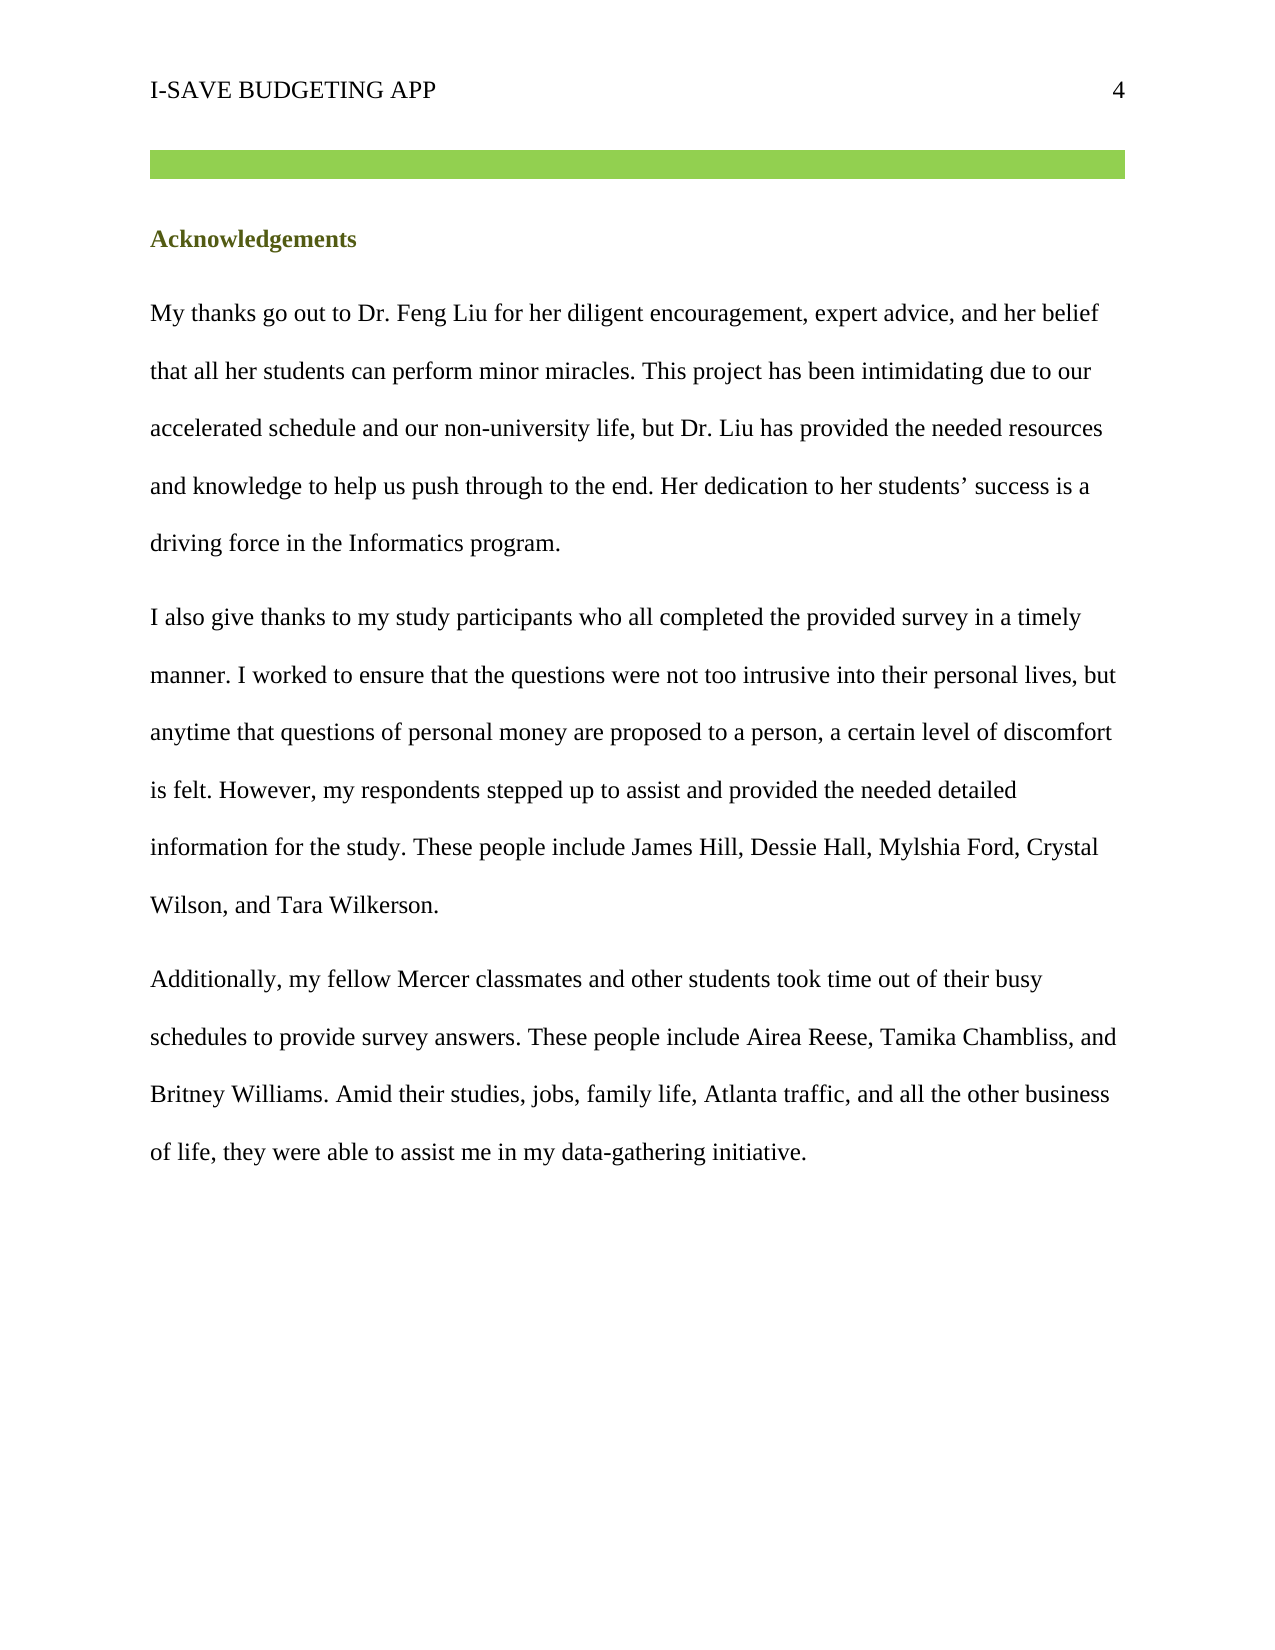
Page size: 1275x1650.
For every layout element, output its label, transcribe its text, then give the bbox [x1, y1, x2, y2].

text My thanks go out to Dr. Feng Liu for her diligent encouragement, expert advice, and her belief that all her students can perform minor miracles. This project has been intimidating due to our accelerated schedule and our non-university life, but Dr. Liu has provided the needed resources and knowledge to help us push through to the end. Her dedication to her students’ success is a driving force in the Informatics program. [150, 298, 1125, 557]
text Additionally, my fellow Mercer classmates and other students took time out of their busy schedules to provide survey answers. These people include Airea Reese, Tamika Chambliss, and Britney Williams. Amid their studies, jobs, family life, Atlanta traffic, and all the other business of life, they were able to assist me in my data-gathering initiative. [150, 964, 1125, 1165]
text I also give thanks to my study participants who all completed the provided survey in a timely manner. I worked to ensure that the questions were not too intrusive into their personal lives, but anytime that questions of personal money are proposed to a person, a certain level of discomfort is felt. However, my respondents stepped up to assist and provided the needed detailed information for the study. These people include James Hill, Dessie Hall, Mylshia Ford, Crystal Wilson, and Tara Wilkerson. [150, 602, 1125, 919]
text Acknowledgements [150, 224, 1125, 253]
